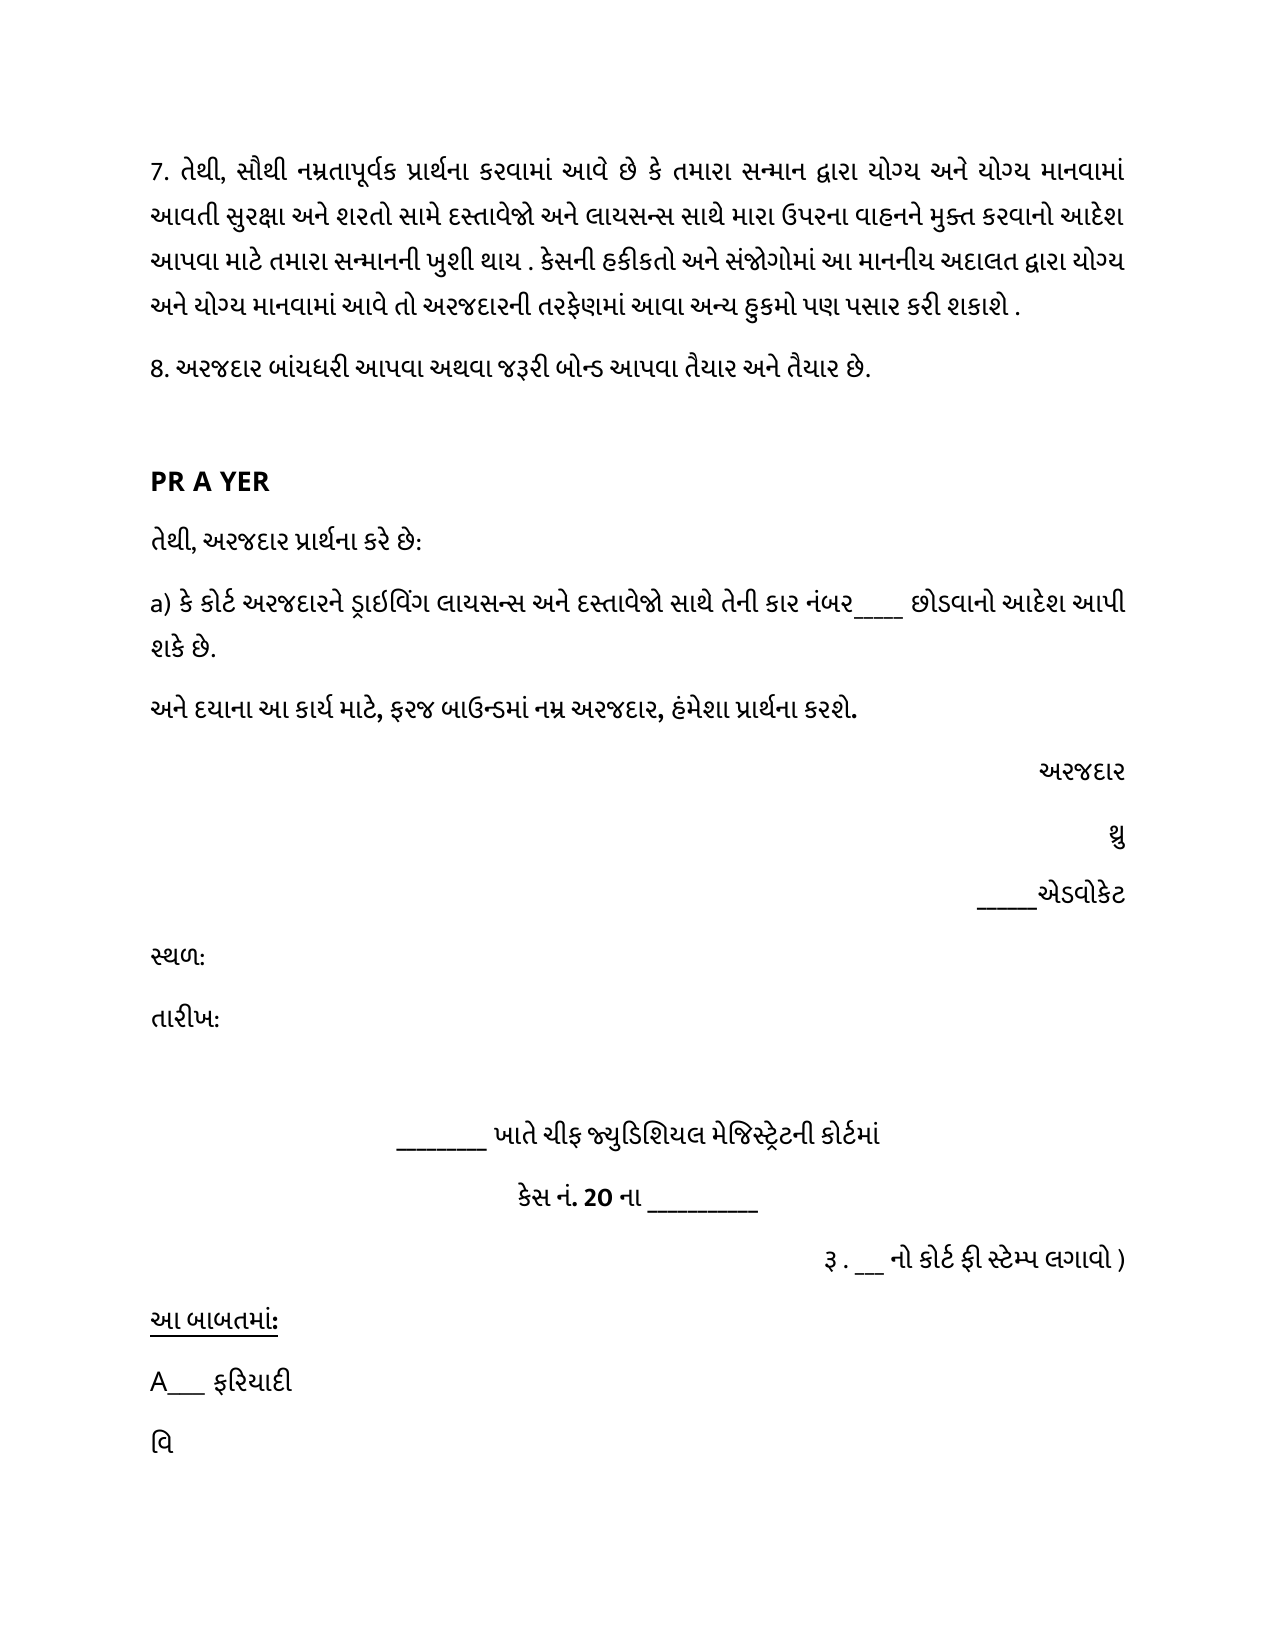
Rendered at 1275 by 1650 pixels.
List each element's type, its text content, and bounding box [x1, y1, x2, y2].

text PR A YER [150, 464, 1125, 503]
text A___ [150, 1361, 1125, 1406]
